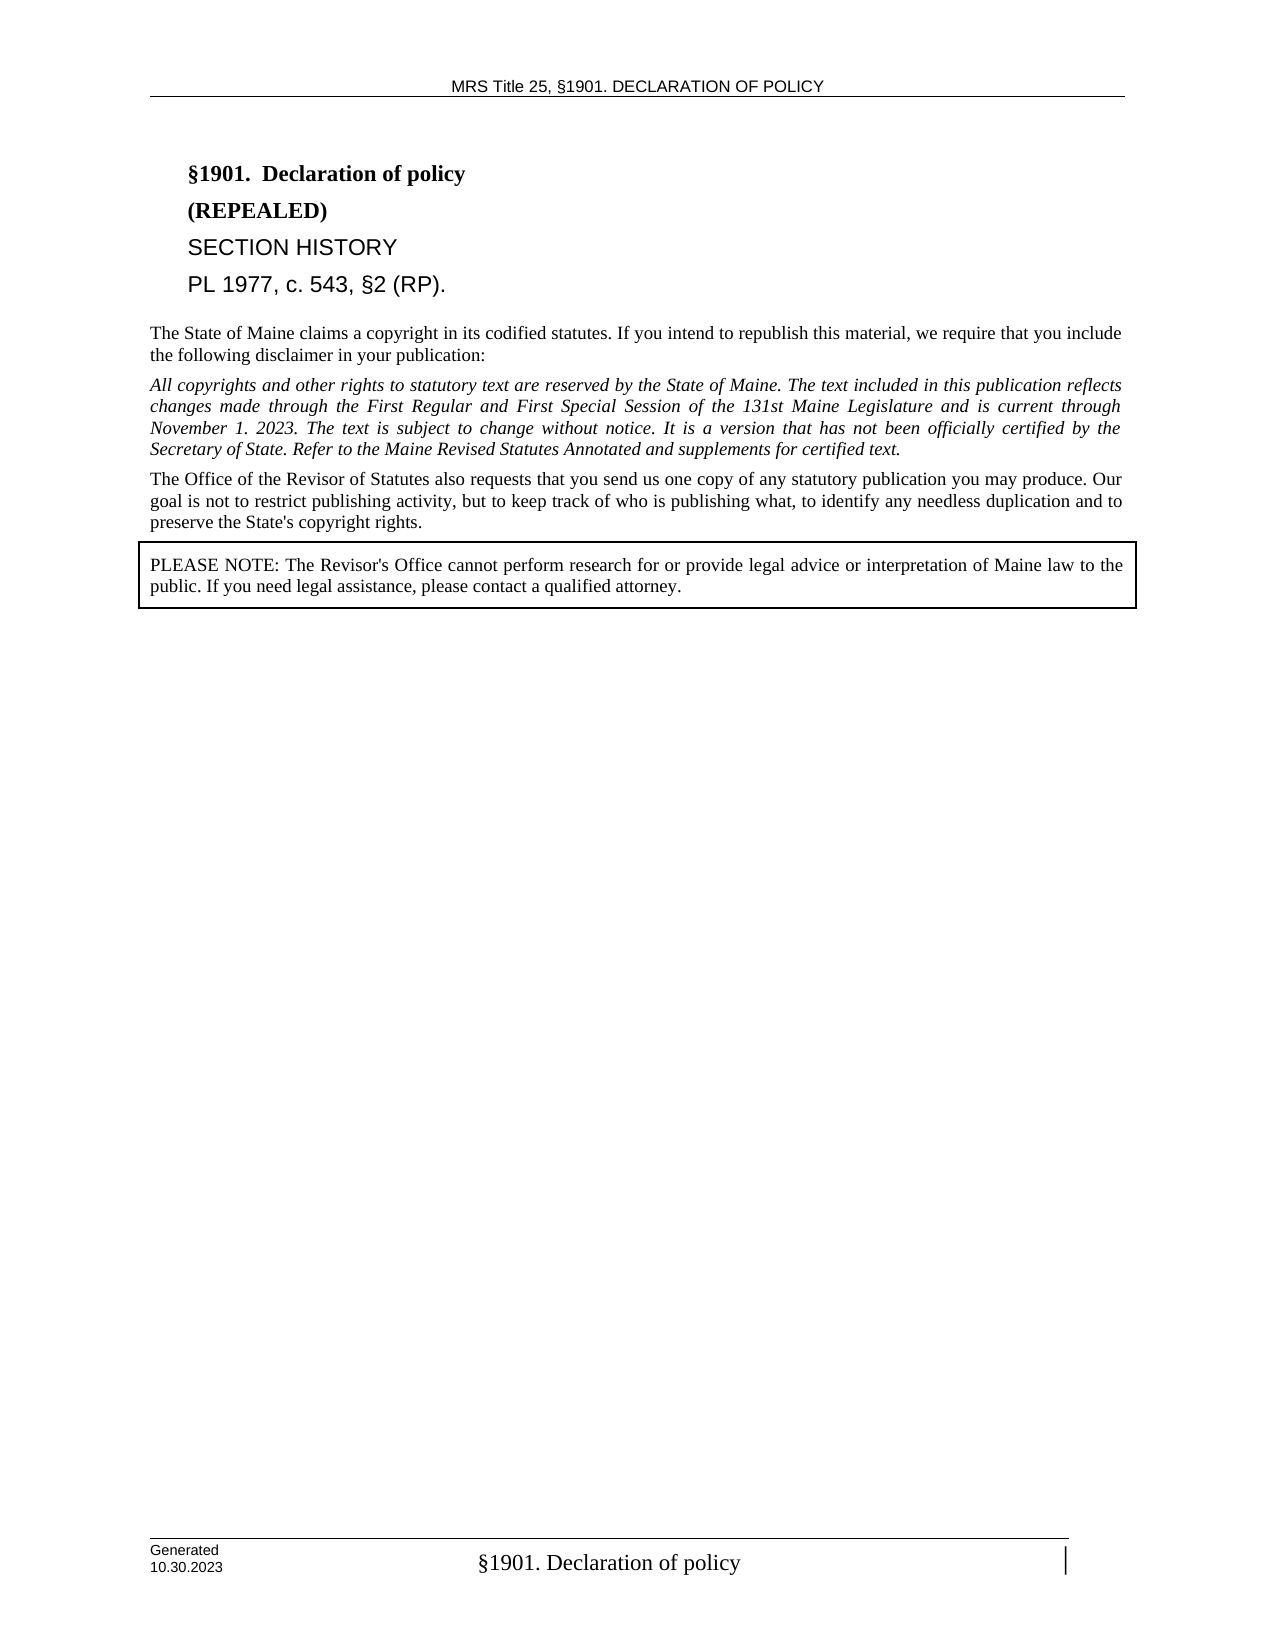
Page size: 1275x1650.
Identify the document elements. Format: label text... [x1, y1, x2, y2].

text All copyrights and other rights to statutory text are reserved by the State of Maine. The text included in this publication reflects changes made through the First Regular and First Special Session of the 131st Maine Legislature and is current through November 1. 2023 . The text is subject to change without notice. It is a version that has not been officially certified by the Secretary of State. Refer to the Maine Revised Statutes Annotated and supplements for certified text. [150, 373, 1125, 460]
text PLEASE NOTE: The Revisor's Office cannot perform research for or provide legal advice or interpretation of Maine law to the public. If you need legal assistance, please contact a qualified attorney. [140, 543, 1135, 607]
text PL 1977, c. 543, §2 (RP). [187, 271, 1125, 297]
text §1901. Declaration of policy [187, 160, 1125, 187]
text The Office of the Revisor of Statutes also requests that you send us one copy of any statutory publication you may produce. Our goal is not to restrict publishing activity, but to keep track of who is publishing what, to identify any needless duplication and to preserve the State's copyright rights. [150, 468, 1125, 533]
text The State of Maine claims a copyright in its codified statutes. If you intend to republish this material, we require that you include the following disclaimer in your publication: [150, 322, 1125, 365]
text SECTION HISTORY [187, 234, 1125, 260]
text (REPEALED) [187, 197, 1125, 223]
